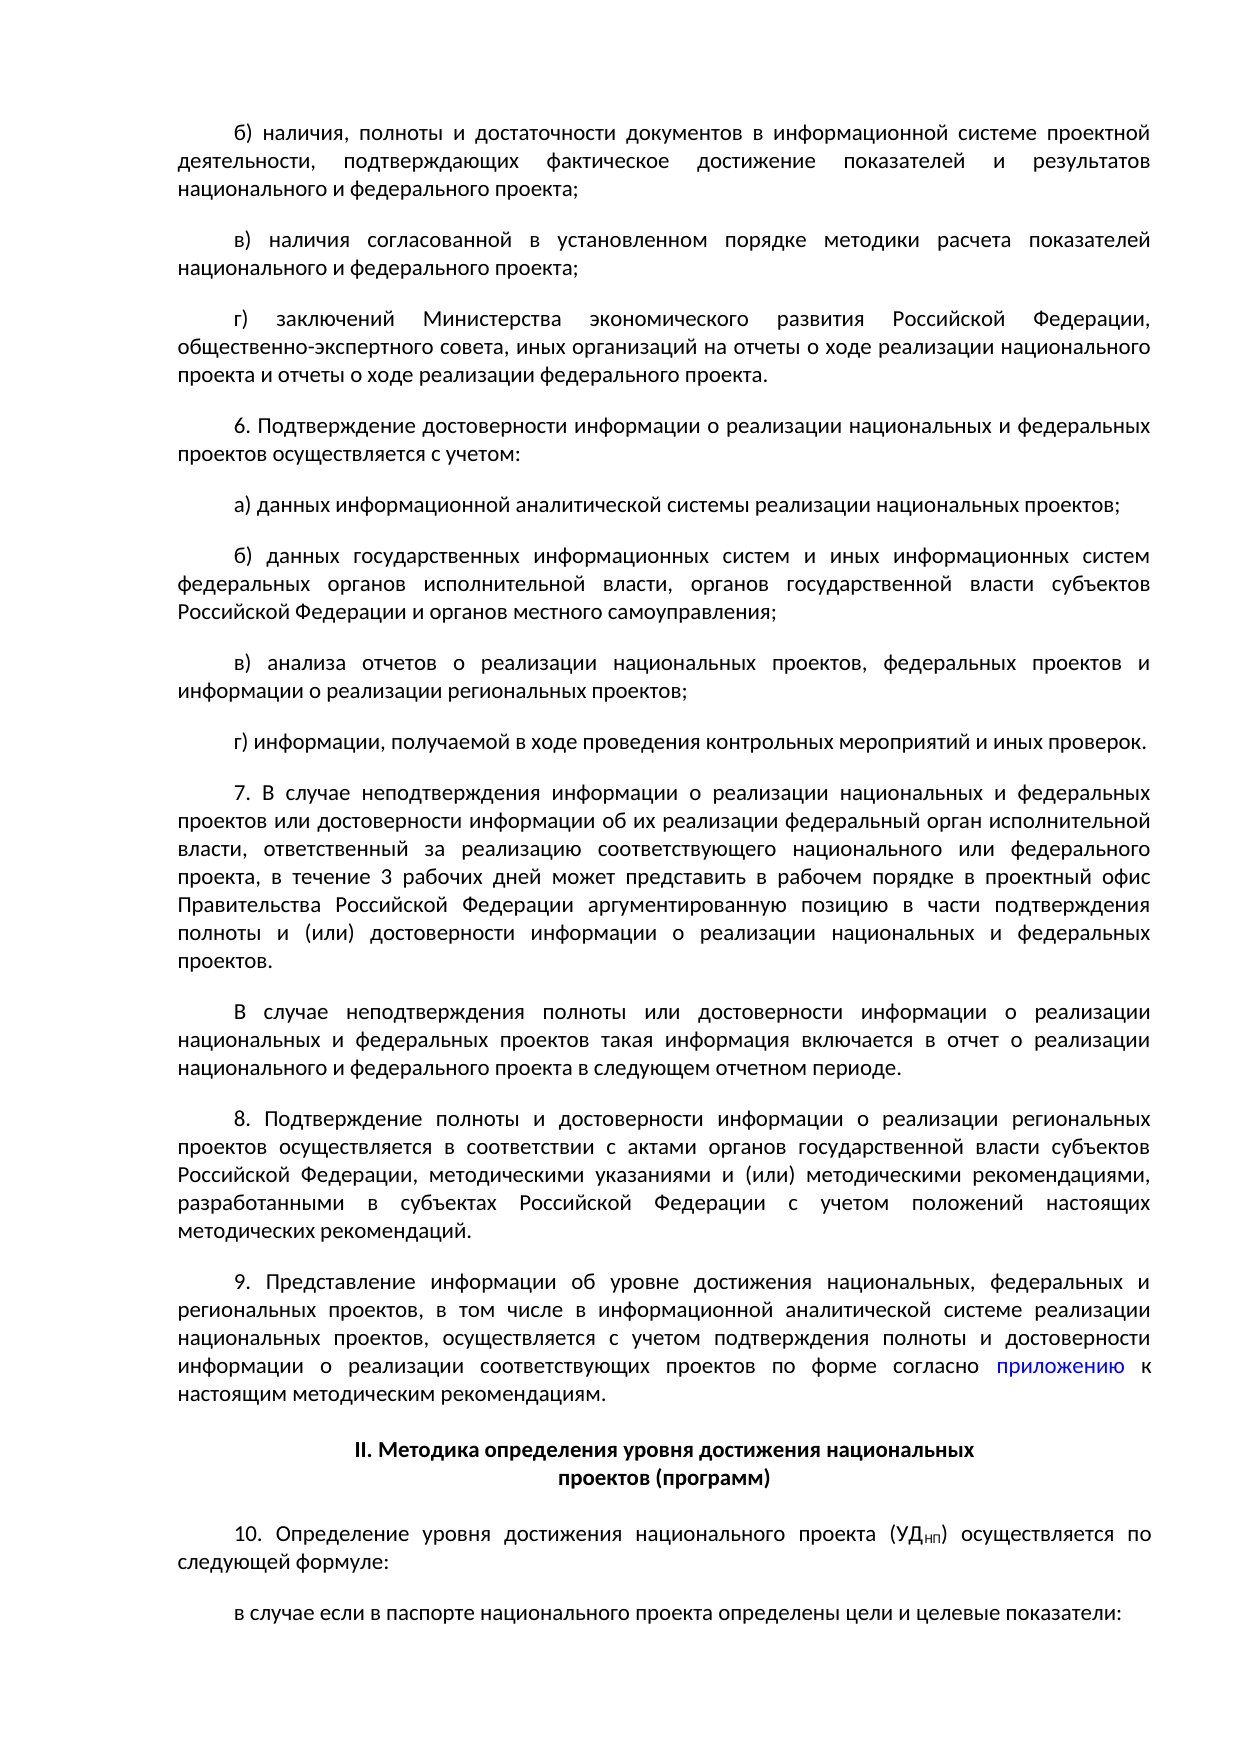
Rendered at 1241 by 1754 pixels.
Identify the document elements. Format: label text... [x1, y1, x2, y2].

text В случае неподтверждения полноты или достоверности информации о реализации национальных и федеральных проектов такая информация включается в отчет о реализации национального и федерального проекта в следующем отчетном периоде. [177, 997, 1152, 1081]
text 8. Подтверждение полноты и достоверности информации о реализации региональных проектов осуществляется в соответствии с актами органов государственной власти субъектов Российской Федерации, методическими указаниями и (или) методическими рекомендациями, разработанными в субъектах Российской Федерации с учетом положений настоящих методических рекомендаций. [177, 1104, 1152, 1244]
text в случае если в паспорте национального проекта определены цели и целевые показатели: [177, 1598, 1152, 1626]
text 6. Подтверждение достоверности информации о реализации национальных и федеральных проектов осуществляется с учетом: [177, 411, 1152, 467]
title II. Методика определения уровня достижения национальных [177, 1435, 1152, 1463]
text б) наличия, полноты и достаточности документов в информационной системе проектной деятельности, подтверждающих фактическое достижение показателей и результатов национального и федерального проекта; [177, 118, 1152, 202]
text 10. Определение уровня достижения национального проекта (УДНП) осуществляется по следующей формуле: [177, 1519, 1152, 1575]
text 9. Представление информации об уровне достижения национальных, федеральных и региональных проектов, в том числе в информационной аналитической системе реализации национальных проектов, осуществляется с учетом подтверждения полноты и достоверности информации о реализации соответствующих проектов по форме согласно приложению к настоящим методическим рекомендациям. [177, 1267, 1152, 1407]
text 7. В случае неподтверждения информации о реализации национальных и федеральных проектов или достоверности информации об их реализации федеральный орган исполнительной власти, ответственный за реализацию соответствующего национального или федерального проекта, в течение 3 рабочих дней может представить в рабочем порядке в проектный офис Правительства Российской Федерации аргументированную позицию в части подтверждения полноты и (или) достоверности информации о реализации национальных и федеральных проектов. [177, 778, 1152, 974]
text в) наличия согласованной в установленном порядке методики расчета показателей национального и федерального проекта; [177, 225, 1152, 281]
text б) данных государственных информационных систем и иных информационных систем федеральных органов исполнительной власти, органов государственной власти субъектов Российской Федерации и органов местного самоуправления; [177, 541, 1152, 625]
text в) анализа отчетов о реализации национальных проектов, федеральных проектов и информации о реализации региональных проектов; [177, 648, 1152, 704]
text г) информации, получаемой в ходе проведения контрольных мероприятий и иных проверок. [177, 727, 1152, 755]
text г) заключений Министерства экономического развития Российской Федерации, общественно-экспертного совета, иных организаций на отчеты о ходе реализации национального проекта и отчеты о ходе реализации федерального проекта. [177, 304, 1152, 388]
text а) данных информационной аналитической системы реализации национальных проектов; [177, 490, 1152, 518]
title проектов (программ) [177, 1463, 1152, 1491]
